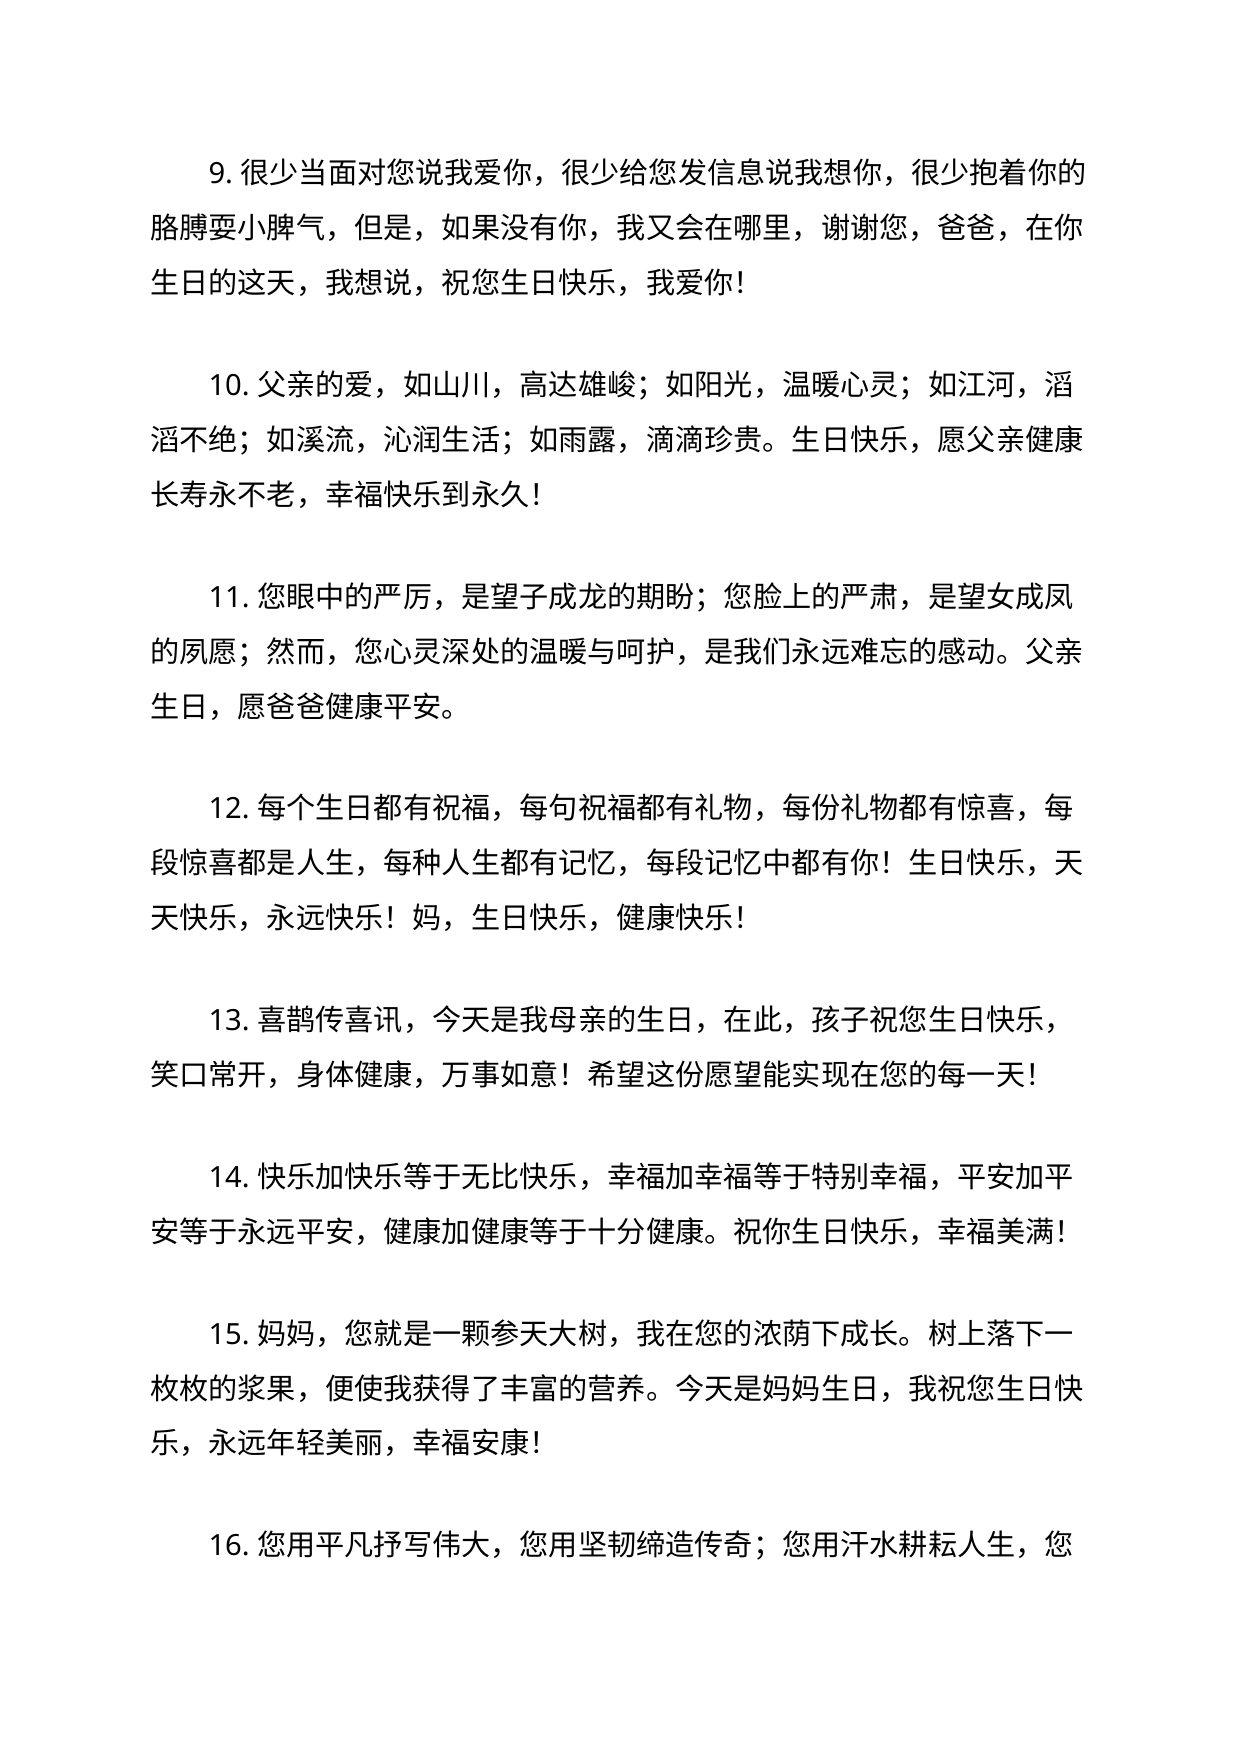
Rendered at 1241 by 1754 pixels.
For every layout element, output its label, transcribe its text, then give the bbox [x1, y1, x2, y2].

text 9. 很少当面对您说我爱你，很少给您发信息说我想你，很少抱着你的胳膊耍小脾气，但是，如果没有你，我又会在哪里，谢谢您，爸爸，在你生日的这天，我想说，祝您生日快乐，我爱你！ [150, 150, 1090, 302]
text 14. 快乐加快乐等于无比快乐，幸福加幸福等于特别幸福，平安加平安等于永远平安，健康加健康等于十分健康。祝你生日快乐，幸福美满！ [150, 1153, 1090, 1251]
text 11. 您眼中的严厉，是望子成龙的期盼；您脸上的严肃，是望女成凤的夙愿；然而，您心灵深处的温暖与呵护，是我们永远难忘的感动。父亲生日，愿爸爸健康平安。 [150, 573, 1090, 726]
text 10. 父亲的爱，如山川，高达雄峻；如阳光，温暖心灵；如江河，滔滔不绝；如溪流，沁润生活；如雨露，滴滴珍贵。生日快乐，愿父亲健康长寿永不老，幸福快乐到永久！ [150, 362, 1090, 514]
text 12. 每个生日都有祝福，每句祝福都有礼物，每份礼物都有惊喜，每段惊喜都是人生，每种人生都有记忆，每段记忆中都有你！生日快乐，天天快乐，永远快乐！妈，生日快乐，健康快乐！ [150, 785, 1090, 937]
text 15. 妈妈，您就是一颗参天大树，我在您的浓荫下成长。树上落下一枚枚的浆果，便使我获得了丰富的营养。今天是妈妈生日，我祝您生日快乐，永远年轻美丽，幸福安康！ [150, 1310, 1090, 1462]
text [150, 1522, 1090, 1564]
text 13. 喜鹊传喜讯，今天是我母亲的生日，在此，孩子祝您生日快乐，笑口常开，身体健康，万事如意！希望这份愿望能实现在您的每一天！ [150, 997, 1090, 1094]
